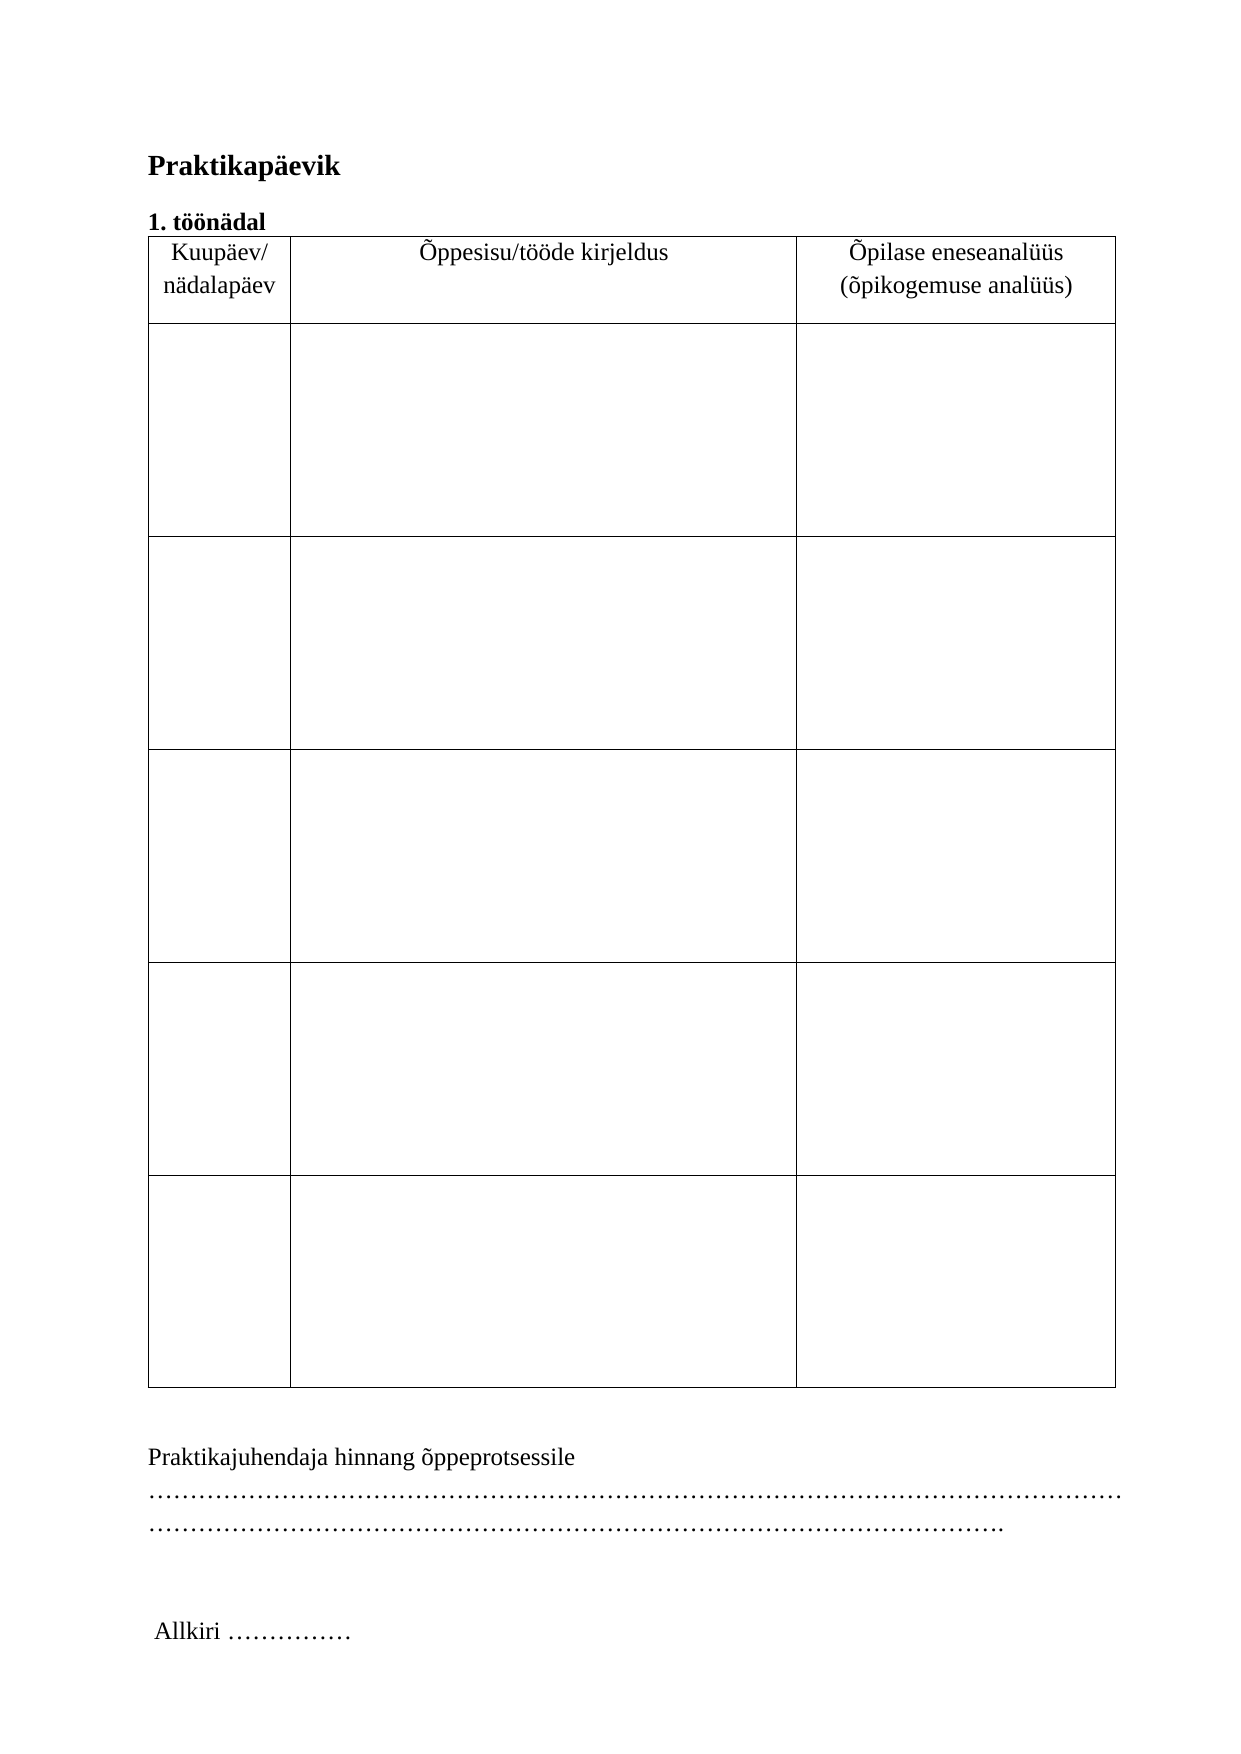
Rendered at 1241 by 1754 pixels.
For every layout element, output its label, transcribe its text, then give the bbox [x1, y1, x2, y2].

table_cell [797, 750, 1115, 962]
text Praktikajuhendaja hinnang õppeprotsessile …………………………………………………………………………………………………………………………………………………………………………………………………. [148, 1442, 1137, 1537]
table_cell [291, 1176, 796, 1387]
table_cell [149, 750, 290, 962]
table_header Kuupäev/ nädalapäev [149, 237, 290, 323]
table_cell [291, 750, 796, 962]
table_cell [797, 324, 1115, 536]
table_cell [149, 963, 290, 1174]
table_cell [149, 537, 290, 749]
table_header Õppesisu/tööde kirjeldus [291, 237, 796, 323]
text Allkiri …………… [148, 1616, 1137, 1645]
table_cell [291, 537, 796, 749]
table_cell [291, 963, 796, 1174]
table_cell [291, 324, 796, 536]
table_cell [797, 537, 1115, 749]
text 1. töönädal [148, 207, 1137, 236]
table_header Õpilase eneseanalüüs (õpikogemuse analüüs) [797, 237, 1115, 323]
table_cell [149, 324, 290, 536]
table_cell [797, 963, 1115, 1174]
text Praktikapäevik [148, 148, 1137, 181]
table_cell [149, 1176, 290, 1387]
table_cell [797, 1176, 1115, 1387]
